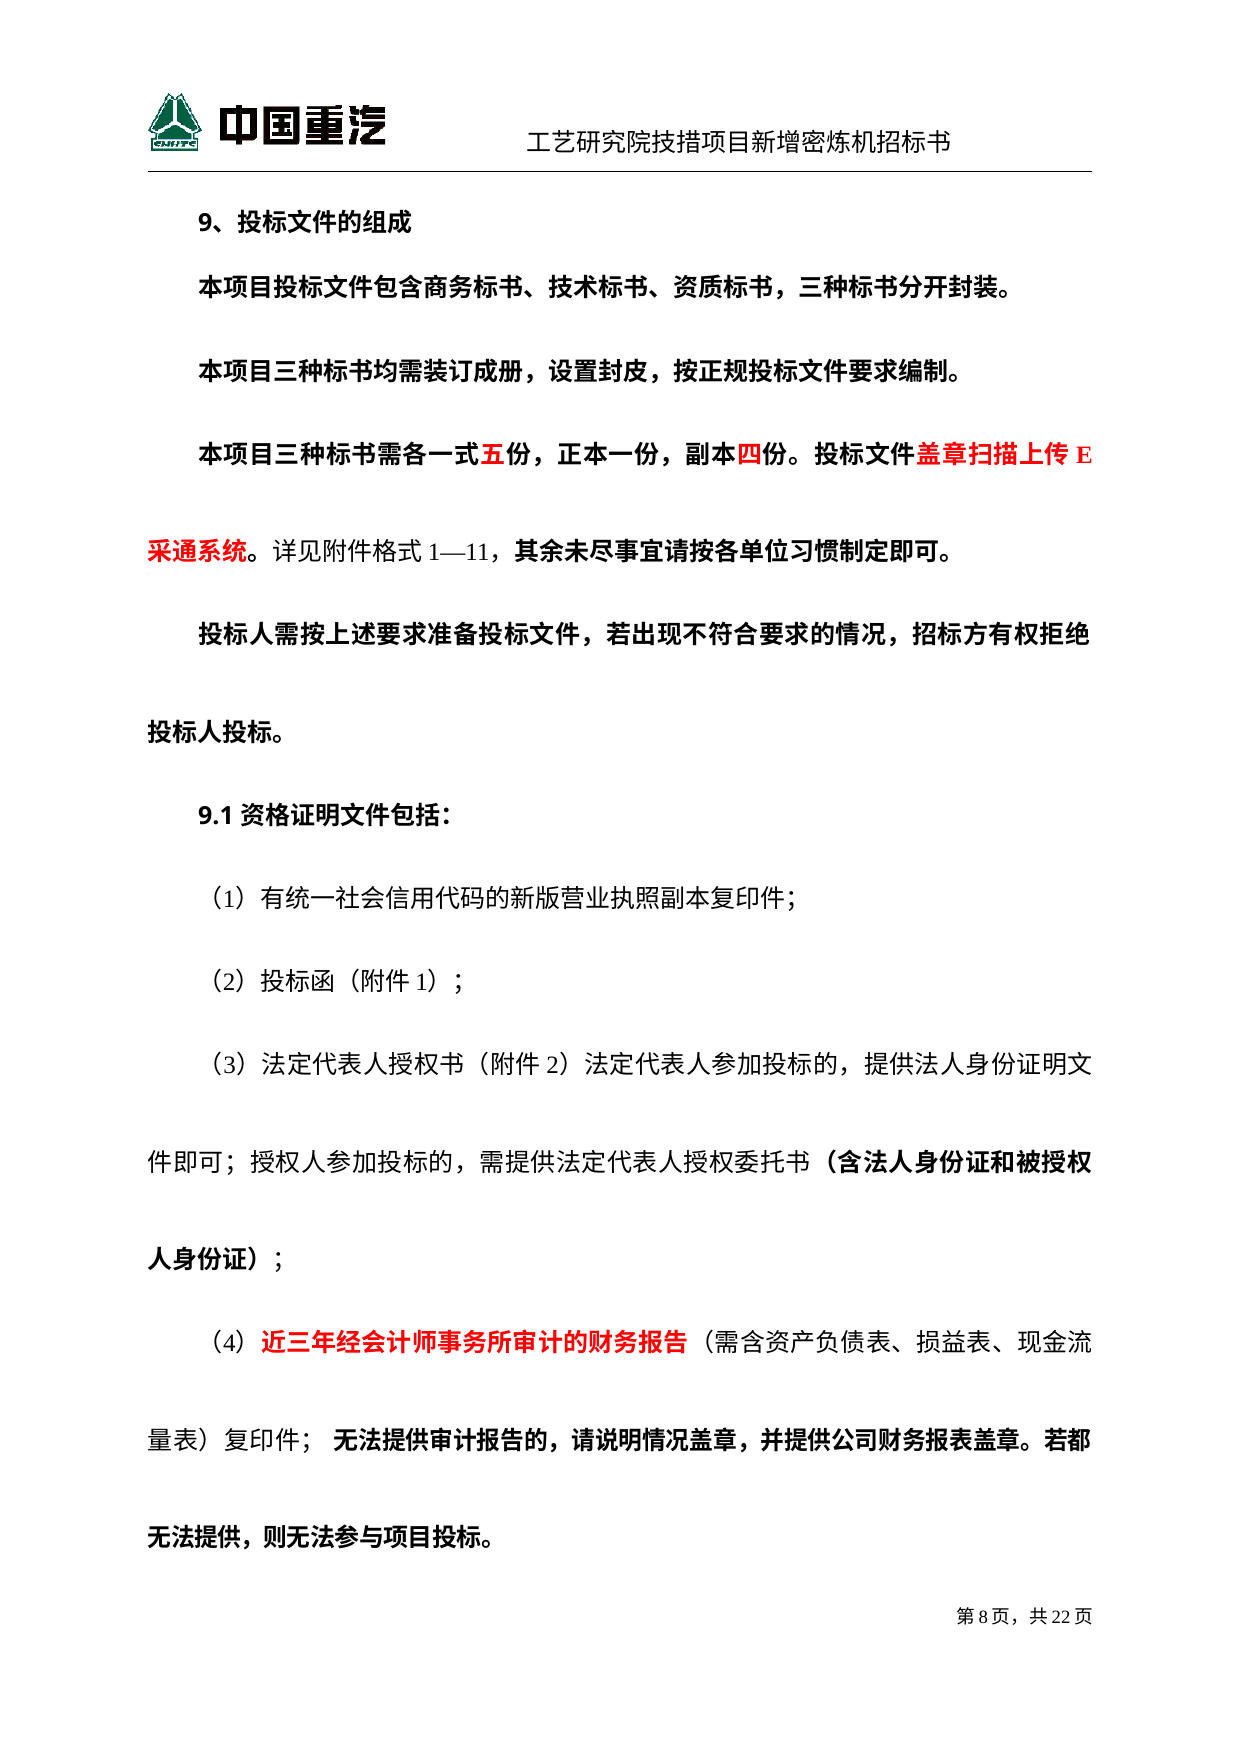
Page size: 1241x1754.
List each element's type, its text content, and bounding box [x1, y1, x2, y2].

text 投标人需按上述要求准备投标文件，若出现不符合要求的情况，招标方有权拒绝投标人投标。 [148, 600, 1092, 763]
text 本项目三种标书均需装订成册，设置封皮，按正规投标文件要求编制。 [148, 337, 1092, 402]
text 本项目投标文件包含商务标书、技术标书、资质标书，三种标书分开封装。 [148, 253, 1092, 318]
text （2）投标函（附件1）； [148, 947, 1092, 1012]
picture [147, 88, 386, 152]
text （1）有统一社会信用代码的新版营业执照副本复印件； [148, 864, 1092, 929]
text 9、投标文件的组成 [148, 188, 1092, 253]
text 本项目三种标书需各一式五份，正本一份，副本四份。投标文件盖章扫描上传E采通系统。详见附件格式1—11，其余未尽事宜请按各单位习惯制定即可。 [148, 420, 1092, 582]
text （3）法定代表人授权书（附件2）法定代表人参加投标的，提供法人身份证明文件即可；授权人参加投标的，需提供法定代表人授权委托书（含法人身份证和被授权人身份证）； [148, 1030, 1092, 1290]
text （4）近三年经会计师事务所审计的财务报告（需含资产负债表、损益表、现金流量表）复印件； 无法提供审计报告的，请说明情况盖章，并提供公司财务报表盖章。若都无法提供，则无法参与项目投标。 [148, 1308, 1092, 1568]
text 9.1 资格证明文件包括： [148, 781, 1092, 846]
